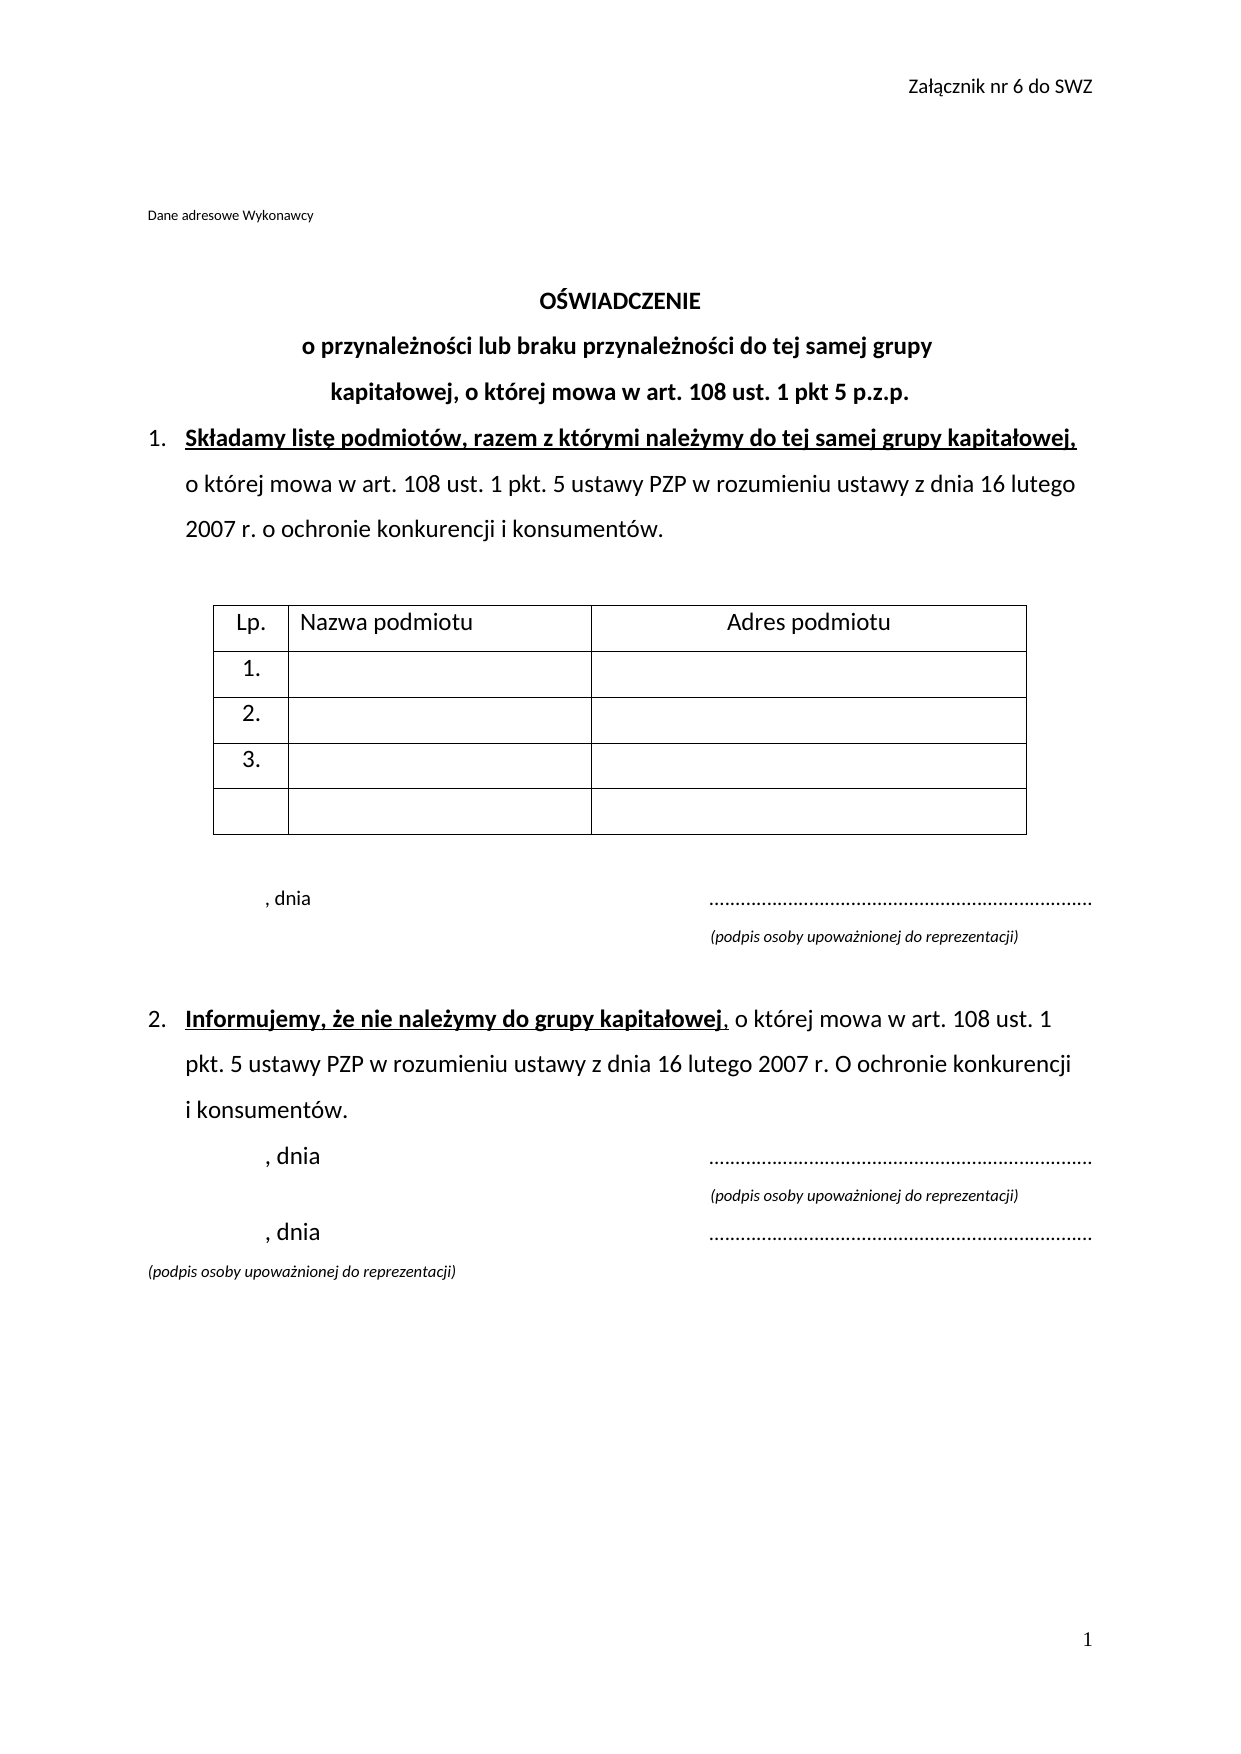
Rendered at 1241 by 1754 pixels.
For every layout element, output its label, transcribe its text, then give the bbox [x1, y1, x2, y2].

text (podpis osoby upoważnionej do reprezentacji) [148, 1262, 1093, 1282]
text OŚWIADCZENIE [148, 285, 1093, 315]
table_cell [592, 652, 1026, 697]
table_cell [289, 698, 591, 742]
table_cell 1. [214, 652, 288, 697]
text , dnia ......................................................................... [148, 881, 1093, 911]
list Informujemy, że nie należymy do grupy kapitałowej, o której mowa w art. 108 ust. 1 pkt. 5 ustawy PZP w rozumieniu ustawy z dnia 16 lutego 2007 r. O ochronie konkurencji i konsumentów. [148, 1003, 1093, 1125]
table_cell 2. [214, 698, 288, 742]
text , dnia ......................................................................... [148, 1216, 1093, 1247]
table_cell [214, 789, 288, 834]
table_header Lp. [214, 606, 288, 651]
table_cell [592, 744, 1026, 788]
list Składamy listę podmiotów, razem z którymi należymy do tej samej grupy kapitałowej, o której mowa w art. 108 ust. 1 pkt. 5 ustawy PZP w rozumieniu ustawy z dnia 16 lutego 2007 r. o ochronie konkurencji i konsumentów. [148, 422, 1093, 544]
table_cell [592, 789, 1026, 834]
table_cell [289, 789, 591, 834]
table_header Adres podmiotu [592, 606, 1026, 651]
table_header Nazwa podmiotu [289, 606, 591, 651]
table_cell [289, 652, 591, 697]
table_cell [289, 744, 591, 788]
text o przynależności lub braku przynależności do tej samej grupy kapitałowej, o której mowa w art. 108 ust. 1 pkt 5 p.z.p. [148, 331, 1093, 407]
text (podpis osoby upoważnionej do reprezentacji) [710, 1186, 1093, 1206]
text (podpis osoby upoważnionej do reprezentacji) [710, 927, 1093, 947]
table_cell [592, 698, 1026, 742]
table_cell 3. [214, 744, 288, 788]
text Dane adresowe Wykonawcy [148, 193, 1093, 224]
text , dnia ......................................................................... [148, 1140, 1093, 1170]
